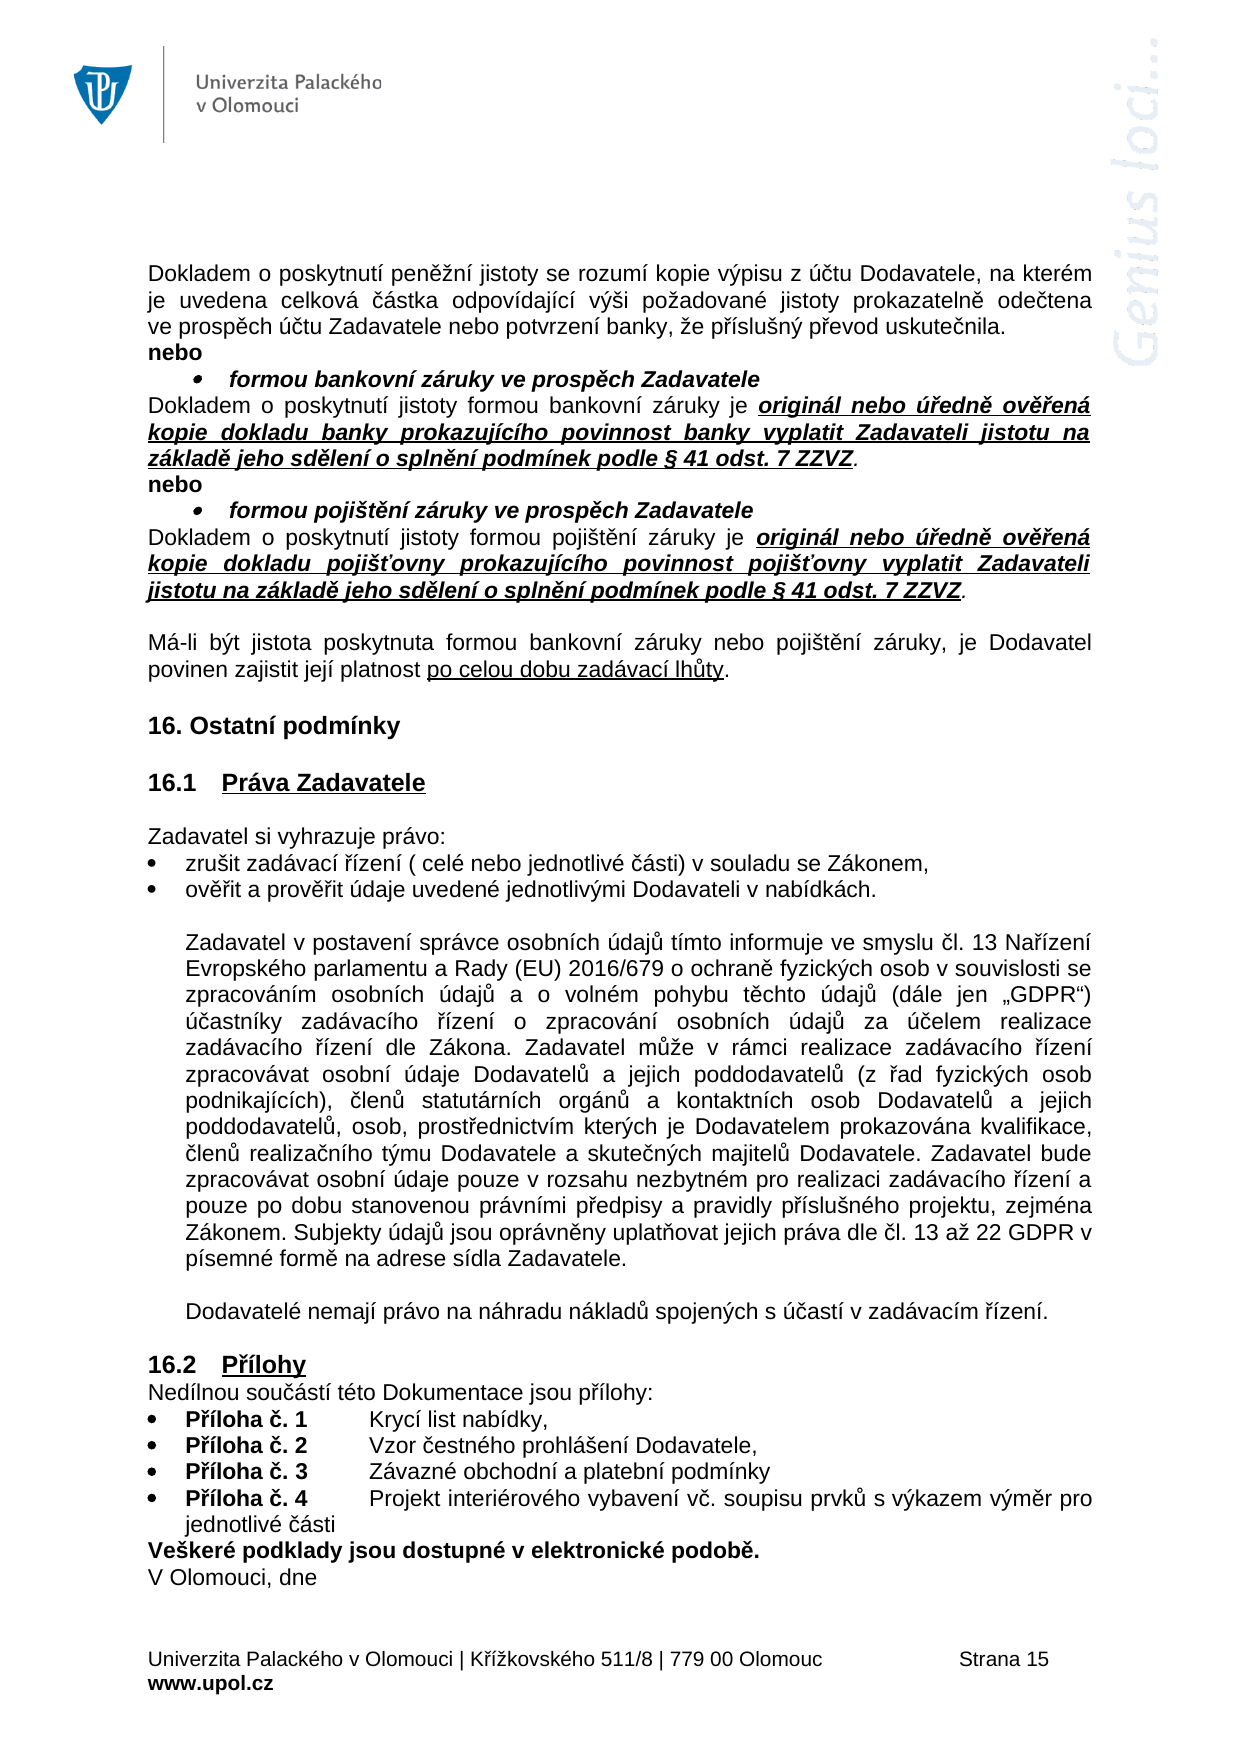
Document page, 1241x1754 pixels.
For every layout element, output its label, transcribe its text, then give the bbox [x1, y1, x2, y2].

text Nedílnou součástí této Dokumentace jsou přílohy: [148, 1379, 1093, 1406]
list ověřit a prověřit údaje uvedené jednotlivými Dodavateli v nabídkách. [148, 876, 1093, 902]
list Příloha č. 2 Vzor čestného prohlášení Dodavatele, [148, 1432, 1093, 1458]
list zrušit zadávací řízení ( celé nebo jednotlivé části) v souladu se Zákonem, [148, 850, 1093, 876]
text Veškeré podklady jsou dostupné v elektronické podobě. [148, 1537, 1093, 1564]
text Dokladem o poskytnutí jistoty formou pojištění záruky je originál nebo úředně ověřená kopie dokladu pojišťovny prokazujícího povinnost pojišťovny vyplatit Zadavateli jistotu na základě jeho sdělení o splnění podmínek podle § 41 odst. 7 ZZVZ. [148, 524, 1093, 603]
text Dokladem o poskytnutí peněžní jistoty se rozumí kopie výpisu z účtu Dodavatele, na kterém je uvedena celková částka odpovídající výši požadované jistoty prokazatelně odečtena ve prospěch účtu Zadavatele nebo potvrzení banky, že příslušný převod uskutečnila. [148, 258, 1093, 339]
list Příloha č. 4 Projekt interiérového vybavení vč. soupisu prvků s výkazem výměr pro jednotlivé části [148, 1484, 1093, 1537]
list Zadavatel v postavení správce osobních údajů tímto informuje ve smyslu čl. 13 Nařízení Evropského parlamentu a Rady (EU) 2016/679 o ochraně fyzických osob v souvislosti se zpracováním osobních údajů a o volném pohybu těchto údajů (dále jen „GDPR“) účastníky zadávacího řízení o zpracování osobních údajů za účelem realizace zadávacího řízení dle Zákona. Zadavatel může v rámci realizace zadávacího řízení zpracovávat osobní údaje Dodavatelů a jejich poddodavatelů (z řad fyzických osob podnikajících), členů statutárních orgánů a kontaktních osob Dodavatelů a jejich poddodavatelů, osob, prostřednictvím kterých je Dodavatelem prokazována kvalifikace, členů realizačního týmu Dodavatele a skutečných majitelů Dodavatele. Zadavatel bude zpracovávat osobní údaje pouze v rozsahu nezbytném pro realizaci zadávacího řízení a pouze po dobu stanovenou právními předpisy a pravidly příslušného projektu, zejména Zákonem. Subjekty údajů jsou oprávněny uplatňovat jejich práva dle čl. 13 až 22 GDPR v písemné formě na adrese sídla Zadavatele. [185, 929, 1093, 1271]
list Příloha č. 3 Závazné obchodní a platební podmínky [148, 1458, 1093, 1484]
text Dokladem o poskytnutí jistoty formou bankovní záruky je originál nebo úředně ověřená kopie dokladu banky prokazujícího povinnost banky vyplatit Zadavateli jistotu na základě jeho sdělení o splnění podmínek podle § 41 odst. 7 ZZVZ. [148, 392, 1093, 471]
list formou pojištění záruky ve prospěch Zadavatele [191, 497, 1093, 524]
list formou bankovní záruky ve prospěch Zadavatele [191, 366, 1093, 392]
text Zadavatel si vyhrazuje právo: [148, 823, 1093, 850]
text nebo [148, 339, 1093, 366]
picture [73, 46, 382, 143]
subtitle 16.1 Práva Zadavatele [148, 768, 1093, 797]
text V Olomouci, dne [148, 1564, 1093, 1590]
list Dodavatelé nemají právo na náhradu nákladů spojených s účastí v zadávacím řízení. [185, 1298, 1093, 1324]
picture [1110, 38, 1158, 366]
list Příloha č. 1 Krycí list nabídky, [148, 1406, 1093, 1432]
text nebo [148, 471, 1093, 497]
text Má-li být jistota poskytnuta formou bankovní záruky nebo pojištění záruky, je Dodavatel povinen zajistit její platnost po celou dobu zadávací lhůty. [148, 629, 1093, 682]
subtitle 16. Ostatní podmínky [148, 711, 1093, 739]
subtitle 16.2 Přílohy [148, 1350, 1093, 1379]
